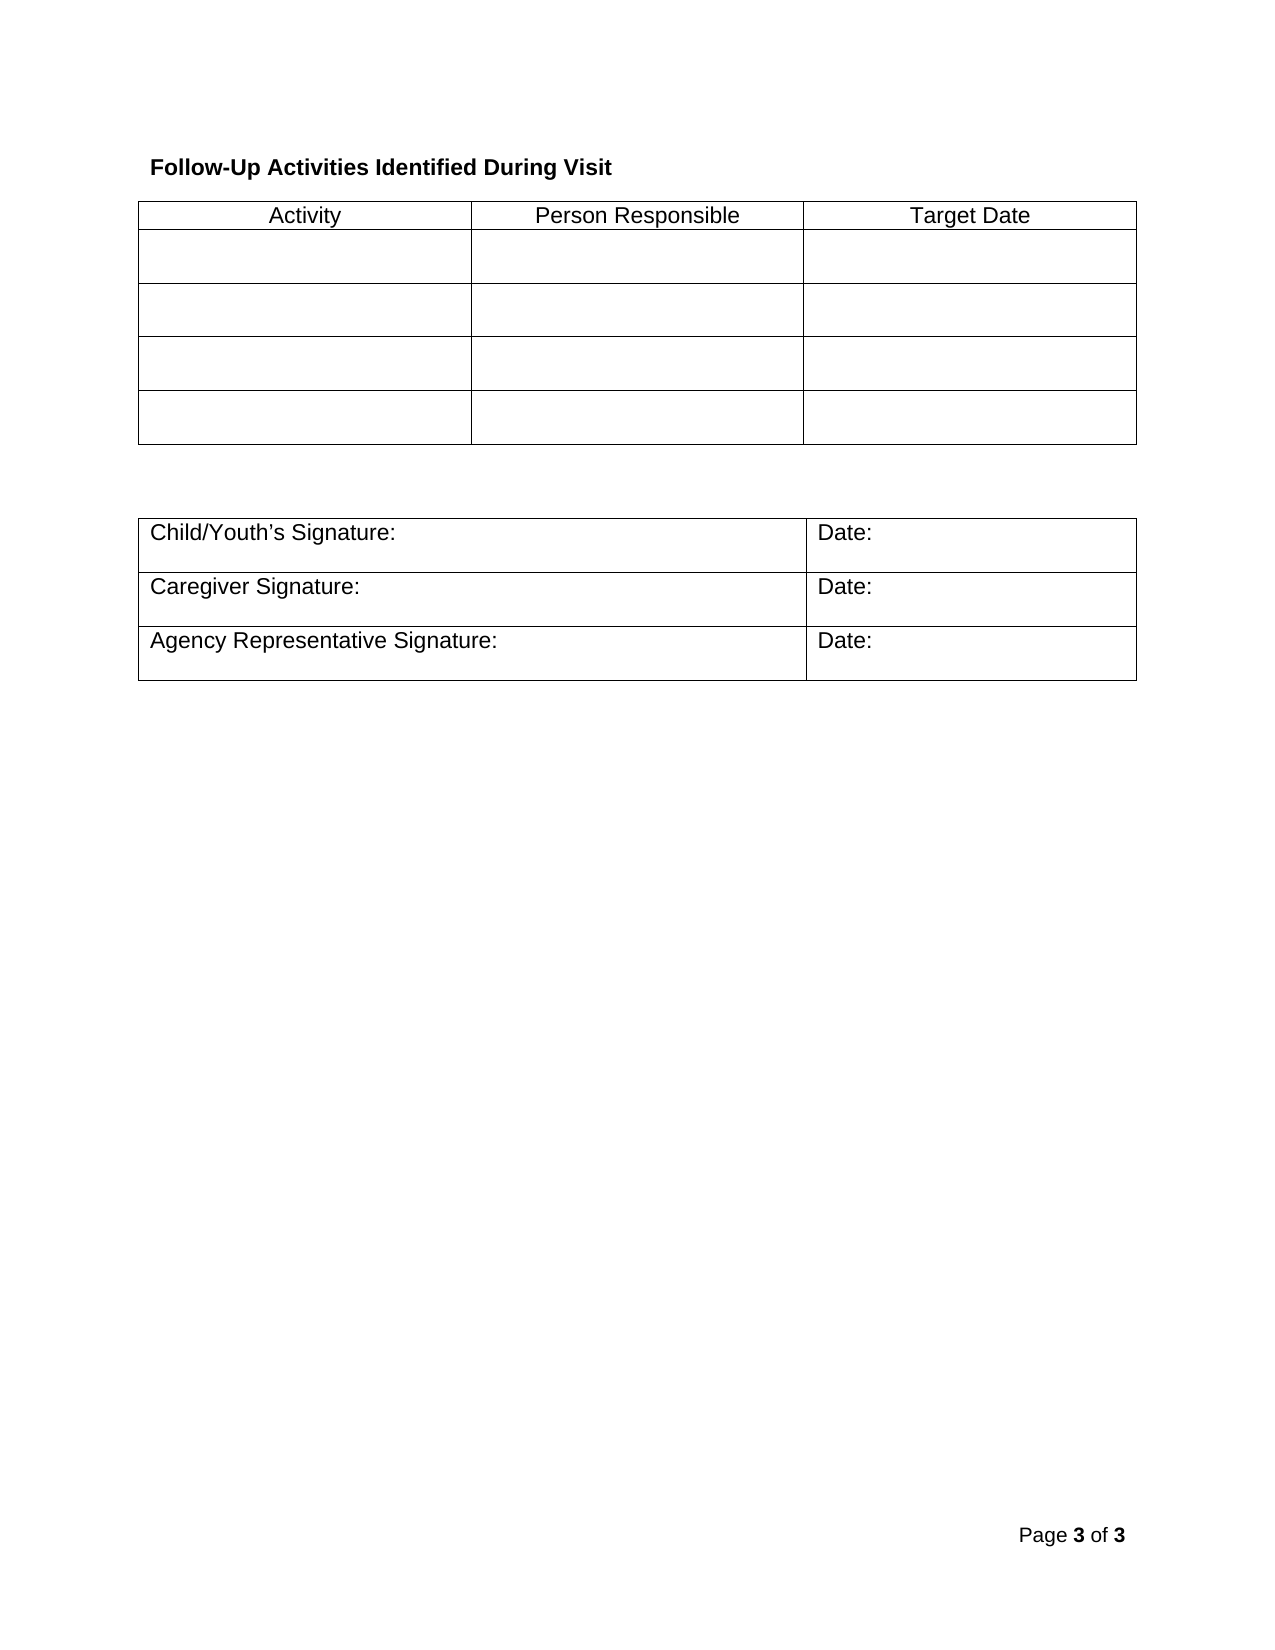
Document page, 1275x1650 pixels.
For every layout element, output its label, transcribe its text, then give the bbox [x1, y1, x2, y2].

table_header Target Date [804, 202, 1136, 229]
table_cell Date: [807, 627, 1136, 679]
table_header Person Responsible [472, 202, 803, 229]
table_header Date: [807, 519, 1136, 572]
table_cell Caregiver Signature: [139, 573, 806, 626]
table_cell [804, 391, 1136, 444]
table_cell [472, 284, 803, 336]
table_header Activity [139, 202, 471, 229]
table_cell [139, 391, 471, 444]
table_cell [139, 337, 471, 390]
table_cell [139, 284, 471, 336]
table_cell [139, 230, 471, 282]
table_header Child/Youth’s Signature: [139, 519, 806, 572]
table_cell [472, 337, 803, 390]
table_cell Agency Representative Signature: [139, 627, 806, 679]
table_cell [804, 284, 1136, 336]
table_cell [804, 337, 1136, 390]
table_cell [472, 391, 803, 444]
table_cell [472, 230, 803, 282]
table_cell Date: [807, 573, 1136, 626]
text Follow-Up Activities Identified During Visit [150, 154, 1125, 180]
table_cell [804, 230, 1136, 282]
